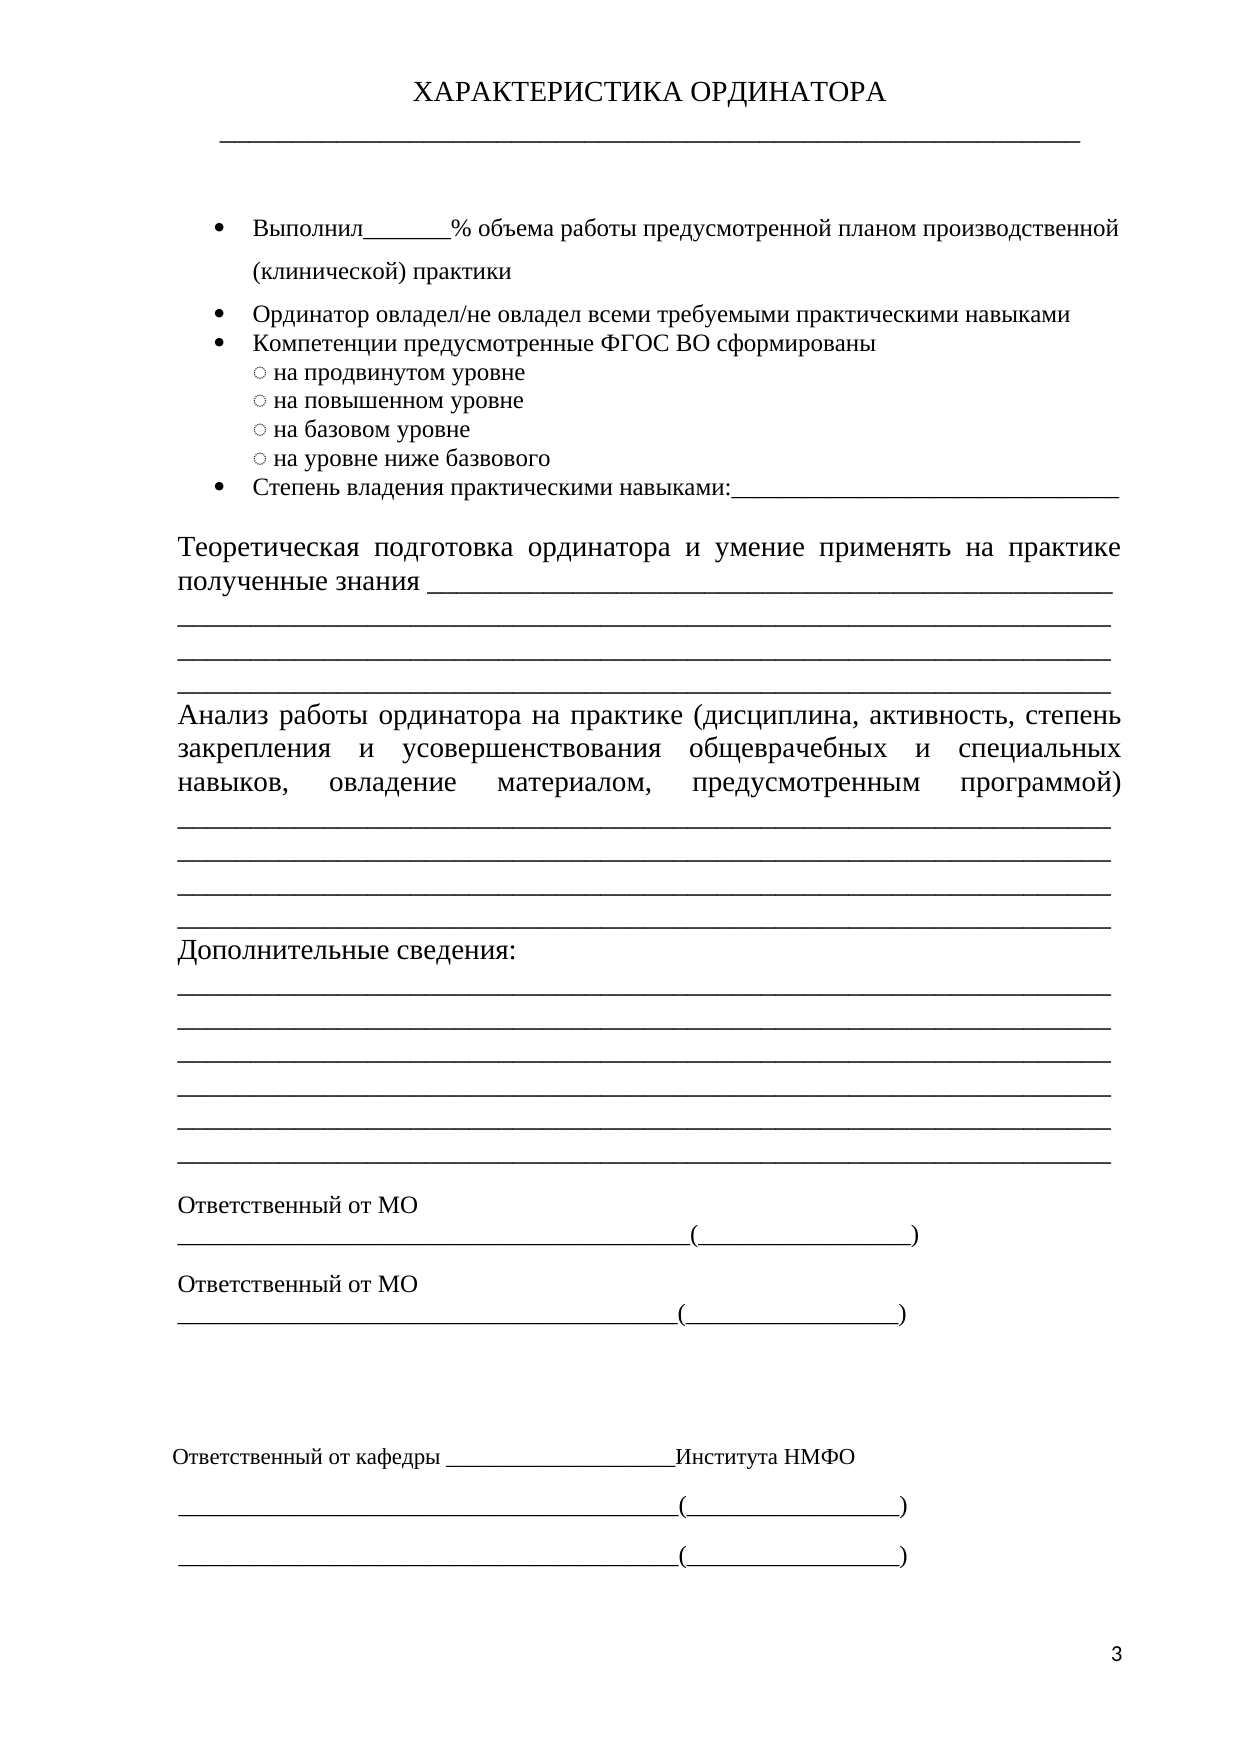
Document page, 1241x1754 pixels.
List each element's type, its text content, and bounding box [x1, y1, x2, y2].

text ________________________________________________________________________________________________________________________________ [177, 1099, 1122, 1167]
text Анализ работы ординатора на практике (дисциплина, активность, степень закрепления и усовершенствования общеврачебных и специальных навыков, овладение материалом, предусмотренным программой) ________________________________________________________________________________________________________________________________ [177, 697, 1122, 865]
text ________________________________________________________________________________________________________________________________ [177, 596, 1122, 663]
list Степень владения практическими навыками:_______________________________ [215, 472, 1122, 501]
text ________________________________________(_________________) [103, 1491, 1122, 1519]
text Ответственный от кафедры ____________________Института НМФО [103, 1443, 1122, 1470]
text ________________________________________(_________________) [103, 1540, 1122, 1569]
text Дополнительные сведения: [177, 932, 1122, 965]
text Ответственный от МО _________________________________________(_________________) [177, 1191, 1122, 1248]
text ________________________________________________________________________________________________________________________________ [177, 865, 1122, 932]
text ________________________________________________________________ [177, 663, 1122, 697]
text ХАРАКТЕРИСТИКА ОРДИНАТОРА [177, 74, 1122, 107]
text Теоретическая подготовка ординатора и умение применять на практике полученные знания _______________________________________________ [177, 529, 1122, 596]
text Ответственный от МО ________________________________________(_________________) [177, 1269, 1122, 1326]
list 󠇞 на повышенном уровне [252, 386, 1122, 414]
list 󠇞 на уровне ниже базвового [252, 443, 1122, 472]
list 󠇞 на базовом уровне [252, 414, 1122, 443]
text ________________________________________________________________________________________________________________________________ [177, 1032, 1122, 1099]
list 󠇞 на продвинутом уровне [252, 357, 1122, 386]
list Компетенции предусмотренные ФГОС ВО сформированы [215, 328, 1122, 357]
list Ординатор овладел/не овладел всеми требуемыми практическими навыками [215, 299, 1122, 328]
text ___________________________________________________________ [177, 112, 1122, 146]
list Выполнил_______% объема работы предусмотренной планом производственной (клинической) практики [215, 213, 1122, 285]
text ________________________________________________________________________________________________________________________________ [177, 965, 1122, 1032]
